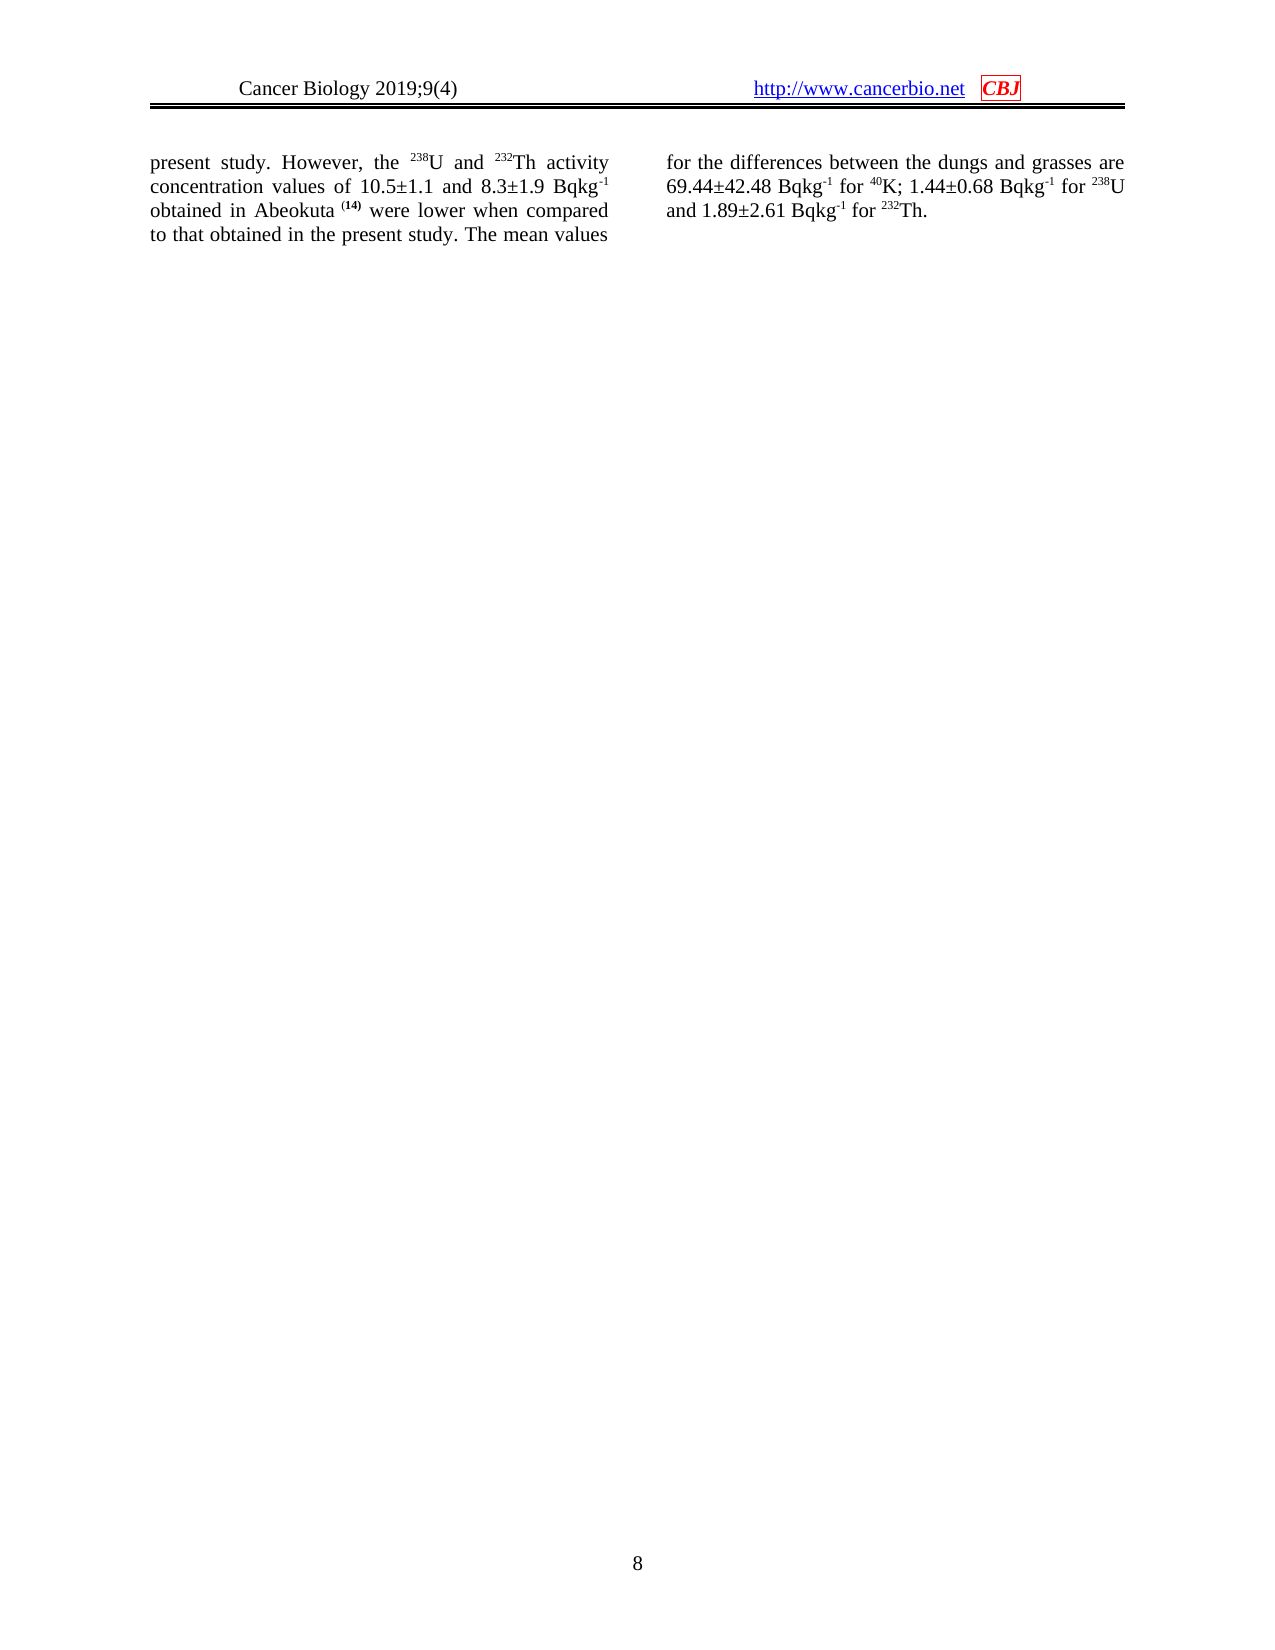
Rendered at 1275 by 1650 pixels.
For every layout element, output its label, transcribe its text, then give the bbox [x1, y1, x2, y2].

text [666, 150, 1125, 222]
